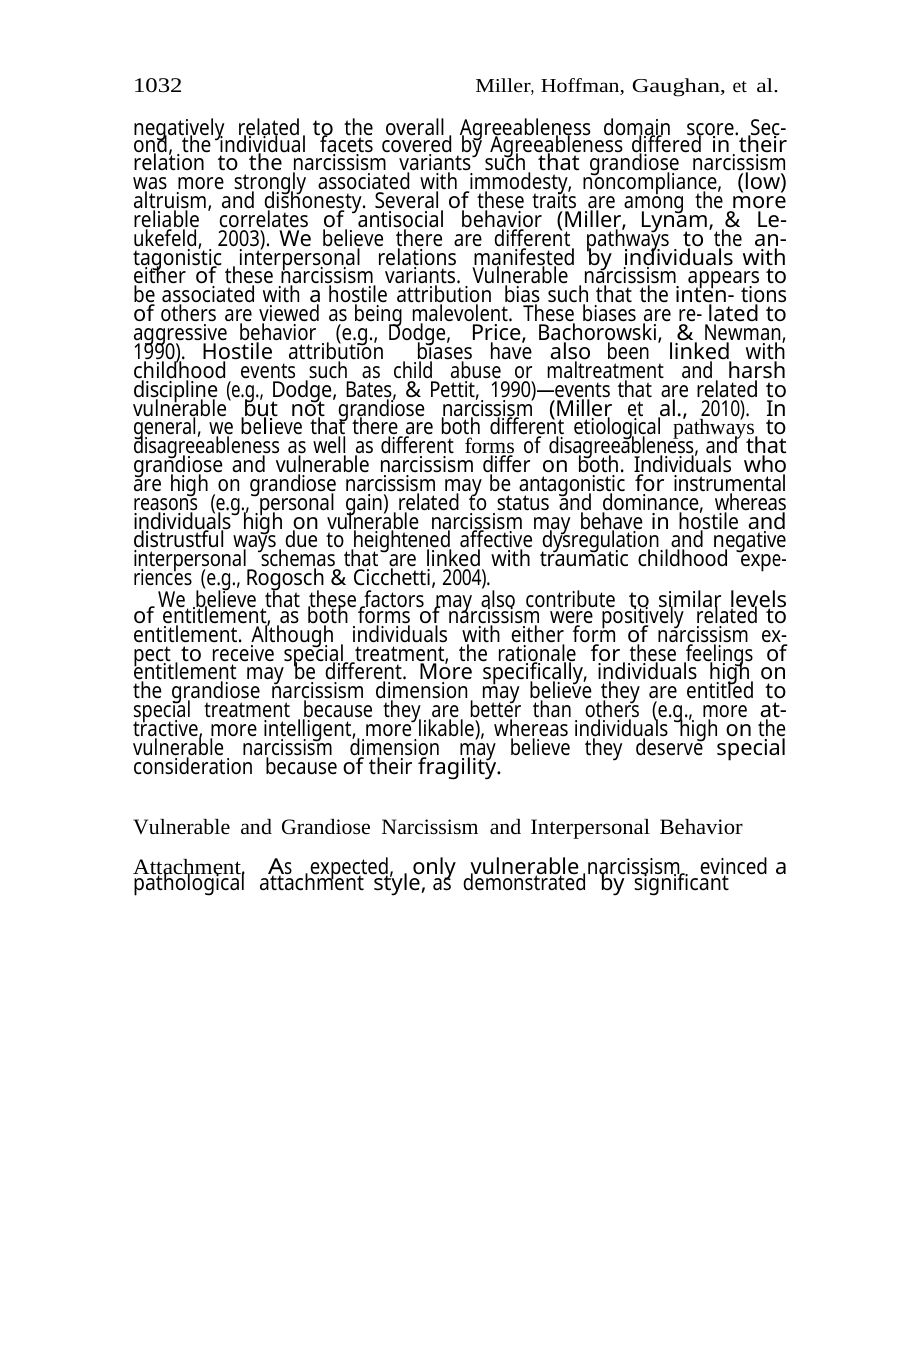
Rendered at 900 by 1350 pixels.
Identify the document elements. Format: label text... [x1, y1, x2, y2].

text negatively related to the overall Agreeableness domain score. Sec- ond, the individual facets covered by Agreeableness differed in their relation to the narcissism variants such that grandiose narcissism was more strongly associated with immodesty, noncompliance, (low) altruism, and dishonesty. Several of these traits are among the more reliable correlates of antisocial behavior (Miller, Lynam, & Le- ukefeld, 2003). We believe there are different pathways to the an- tagonistic interpersonal relations manifested by individuals with either of these narcissism variants. Vulnerable narcissism appears to be associated with a hostile attribution bias such that the inten- tions of others are viewed as being malevolent. These biases are re- lated to aggressive behavior (e.g., Dodge, Price, Bachorowski, & Newman, 1990). Hostile attribution biases have also been linked with childhood events such as child abuse or maltreatment and harsh discipline (e.g., Dodge, Bates, & Pettit, 1990)—events that are related to vulnerable but not grandiose narcissism (Miller et al., 2010). In general, we believe that there are both different etiological pathways to disagreeableness as well as different forms of disagreeableness, and that grandiose and vulnerable narcissism differ on both. Individuals who are high on grandiose narcissism may be antagonistic for instrumental reasons (e.g., personal gain) related to status and dominance, whereas individuals high on vulnerable narcissism may behave in hostile and distrustful ways due to heightened affective dysregulation and negative interpersonal schemas that are linked with traumatic childhood expe- riences (e.g., Rogosch & Cicchetti, 2004). [133, 121, 787, 592]
text Vulnerable and Grandiose Narcissism and Interpersonal Behavior [133, 814, 750, 839]
text Attachment. As expected, only vulnerable narcissism evinced a pathological attachment style, as demonstrated by signiﬁcant [133, 859, 787, 897]
text We believe that these factors may also contribute to similar levels of entitlement, as both forms of narcissism were positively related to entitlement. Although individuals with either form of narcissism ex- pect to receive special treatment, the rationale for these feelings of entitlement may be different. More speciﬁcally, individuals high on the grandiose narcissism dimension may believe they are entitled to special treatment because they are better than others (e.g., more at- tractive, more intelligent, more likable), whereas individuals high on the vulnerable narcissism dimension may believe they deserve special consideration because of their fragility. [133, 592, 787, 780]
